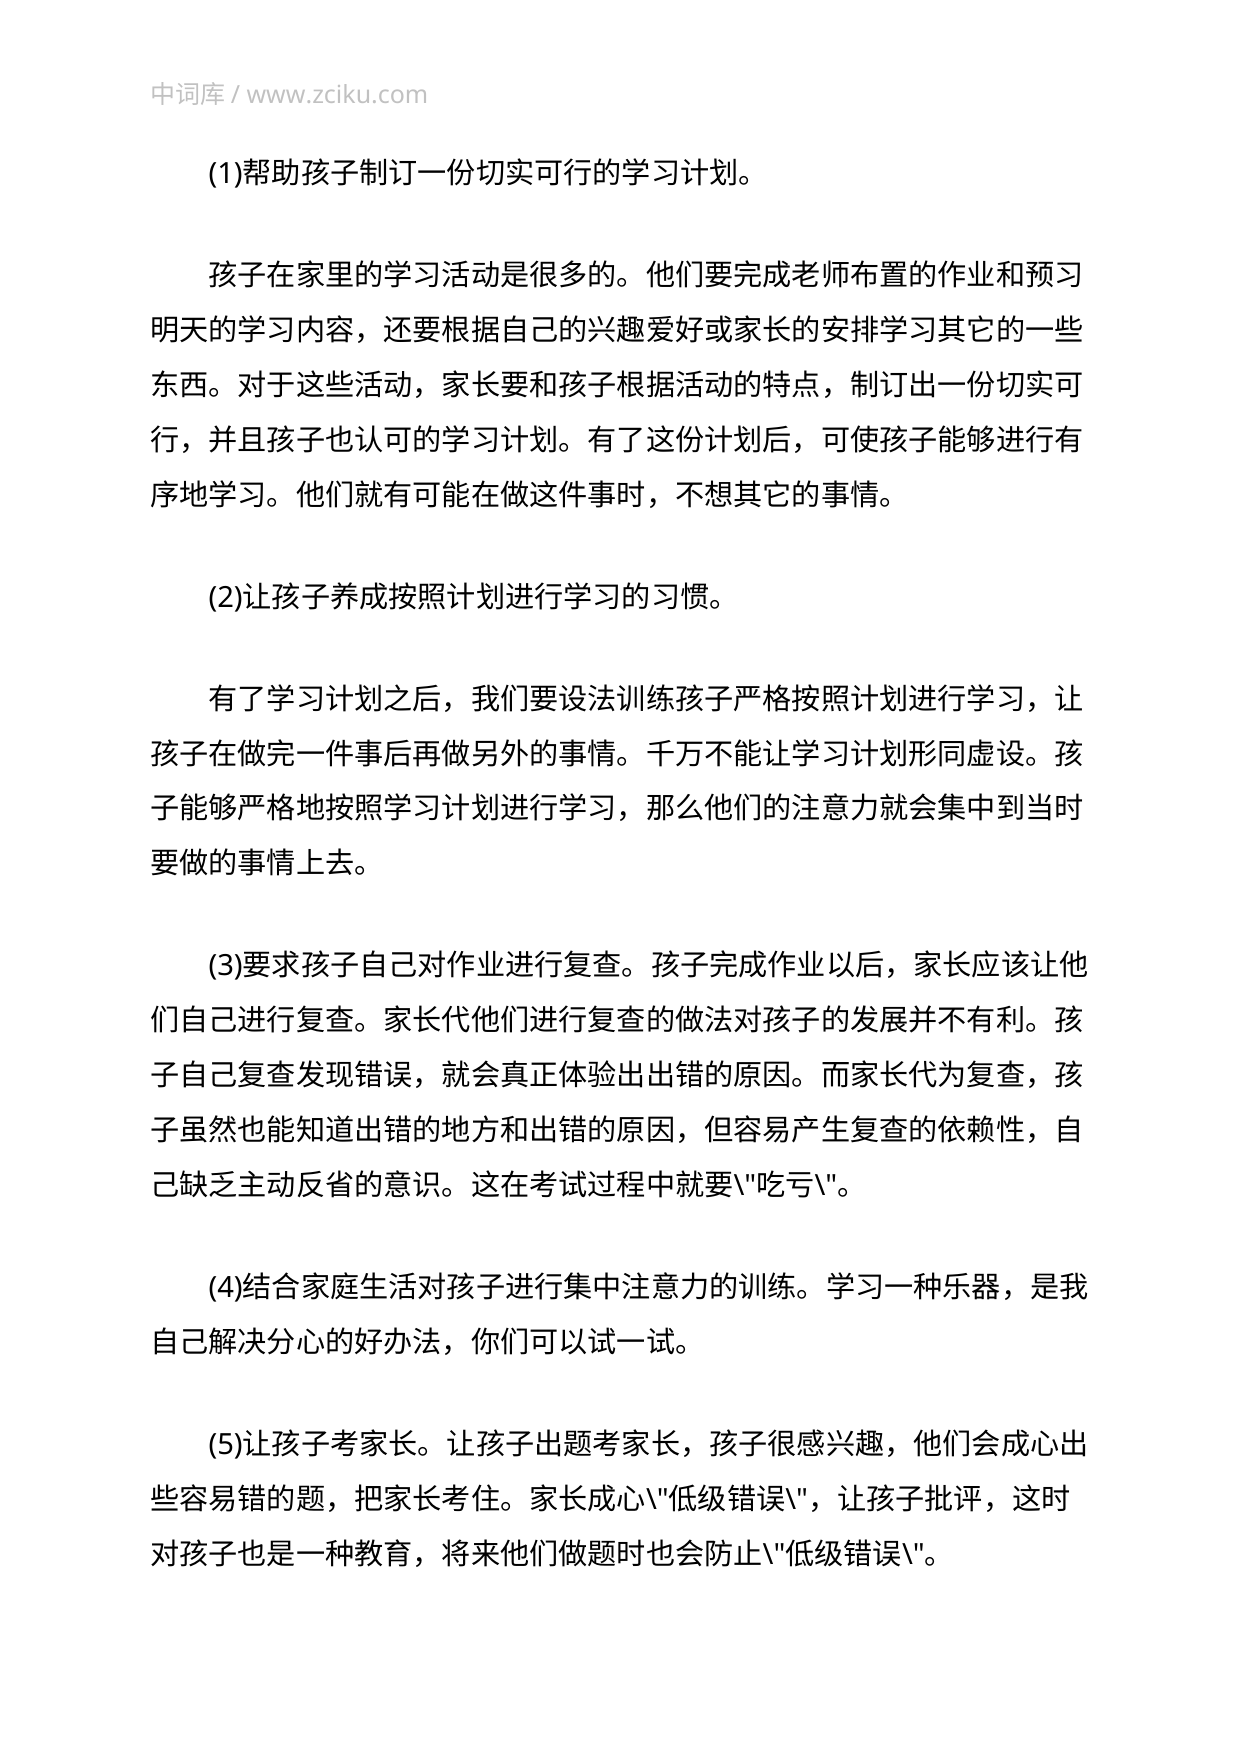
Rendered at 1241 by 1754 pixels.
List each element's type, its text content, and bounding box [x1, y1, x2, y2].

text 有了学习计划之后，我们要设法训练孩子严格按照计划进行学习，让孩子在做完一件事后再做另外的事情。千万不能让学习计划形同虚设。孩子能够严格地按照学习计划进行学习，那么他们的注意力就会集中到当时要做的事情上去。 [150, 675, 1090, 882]
text (3)要求孩子自己对作业进行复查。孩子完成作业以后，家长应该让他们自己进行复查。家长代他们进行复查的做法对孩子的发展并不有利。孩子自己复查发现错误，就会真正体验出出错的原因。而家长代为复查，孩子虽然也能知道出错的地方和出错的原因，但容易产生复查的依赖性，自己缺乏主动反省的意识。这在考试过程中就要\"吃亏\"。 [150, 942, 1090, 1204]
text 孩子在家里的学习活动是很多的。他们要完成老师布置的作业和预习明天的学习内容，还要根据自己的兴趣爱好或家长的安排学习其它的一些东西。对于这些活动，家长要和孩子根据活动的特点，制订出一份切实可行，并且孩子也认可的学习计划。有了这份计划后，可使孩子能够进行有序地学习。他们就有可能在做这件事时，不想其它的事情。 [150, 252, 1090, 514]
text (2)让孩子养成按照计划进行学习的习惯。 [150, 573, 1090, 616]
text (4)结合家庭生活对孩子进行集中注意力的训练。学习一种乐器，是我自己解决分心的好办法，你们可以试一试。 [150, 1263, 1090, 1361]
text (1)帮助孩子制订一份切实可行的学习计划。 [150, 150, 1090, 192]
text (5)让孩子考家长。让孩子出题考家长，孩子很感兴趣，他们会成心出些容易错的题，把家长考住。家长成心\"低级错误\"，让孩子批评，这时对孩子也是一种教育，将来他们做题时也会防止\"低级错误\"。 [150, 1420, 1090, 1573]
